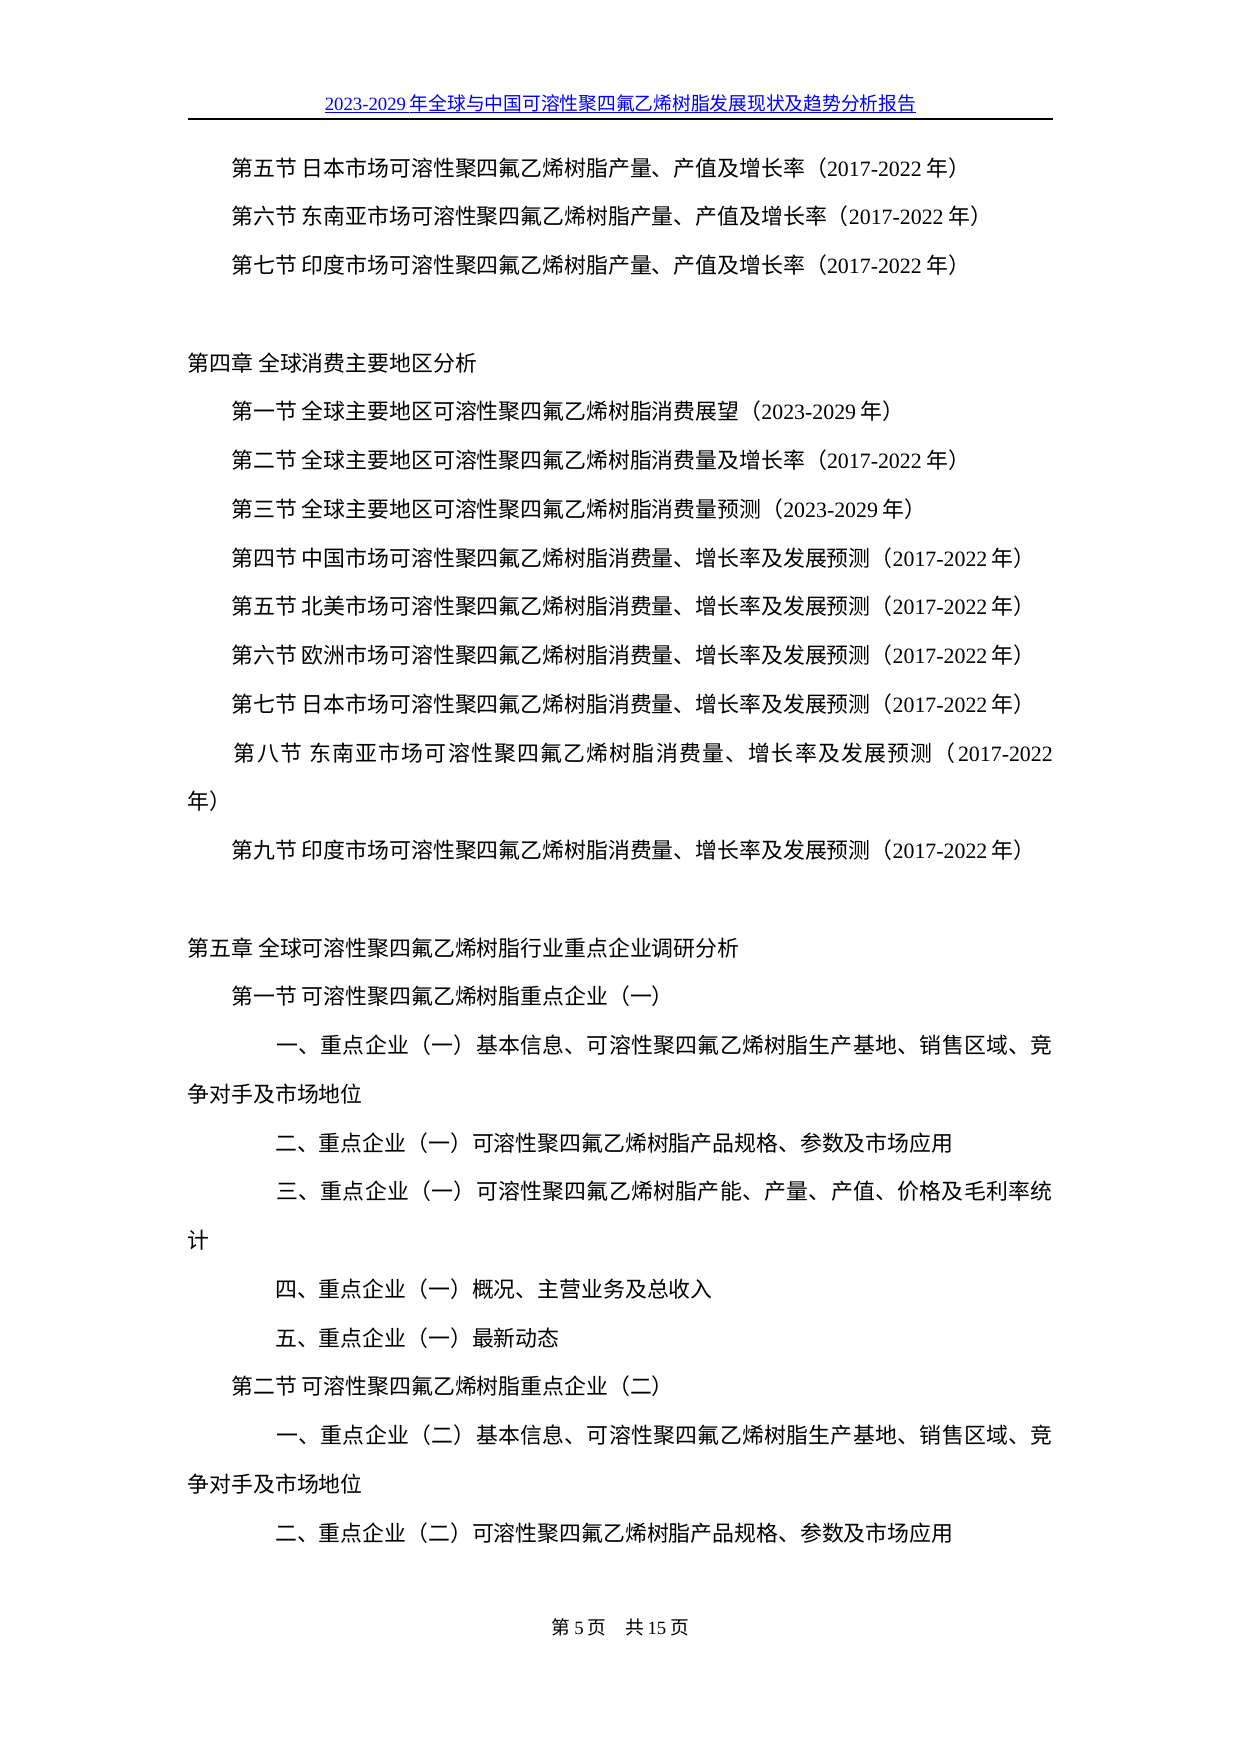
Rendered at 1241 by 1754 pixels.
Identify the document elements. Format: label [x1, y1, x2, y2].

text [187, 150, 1053, 1548]
